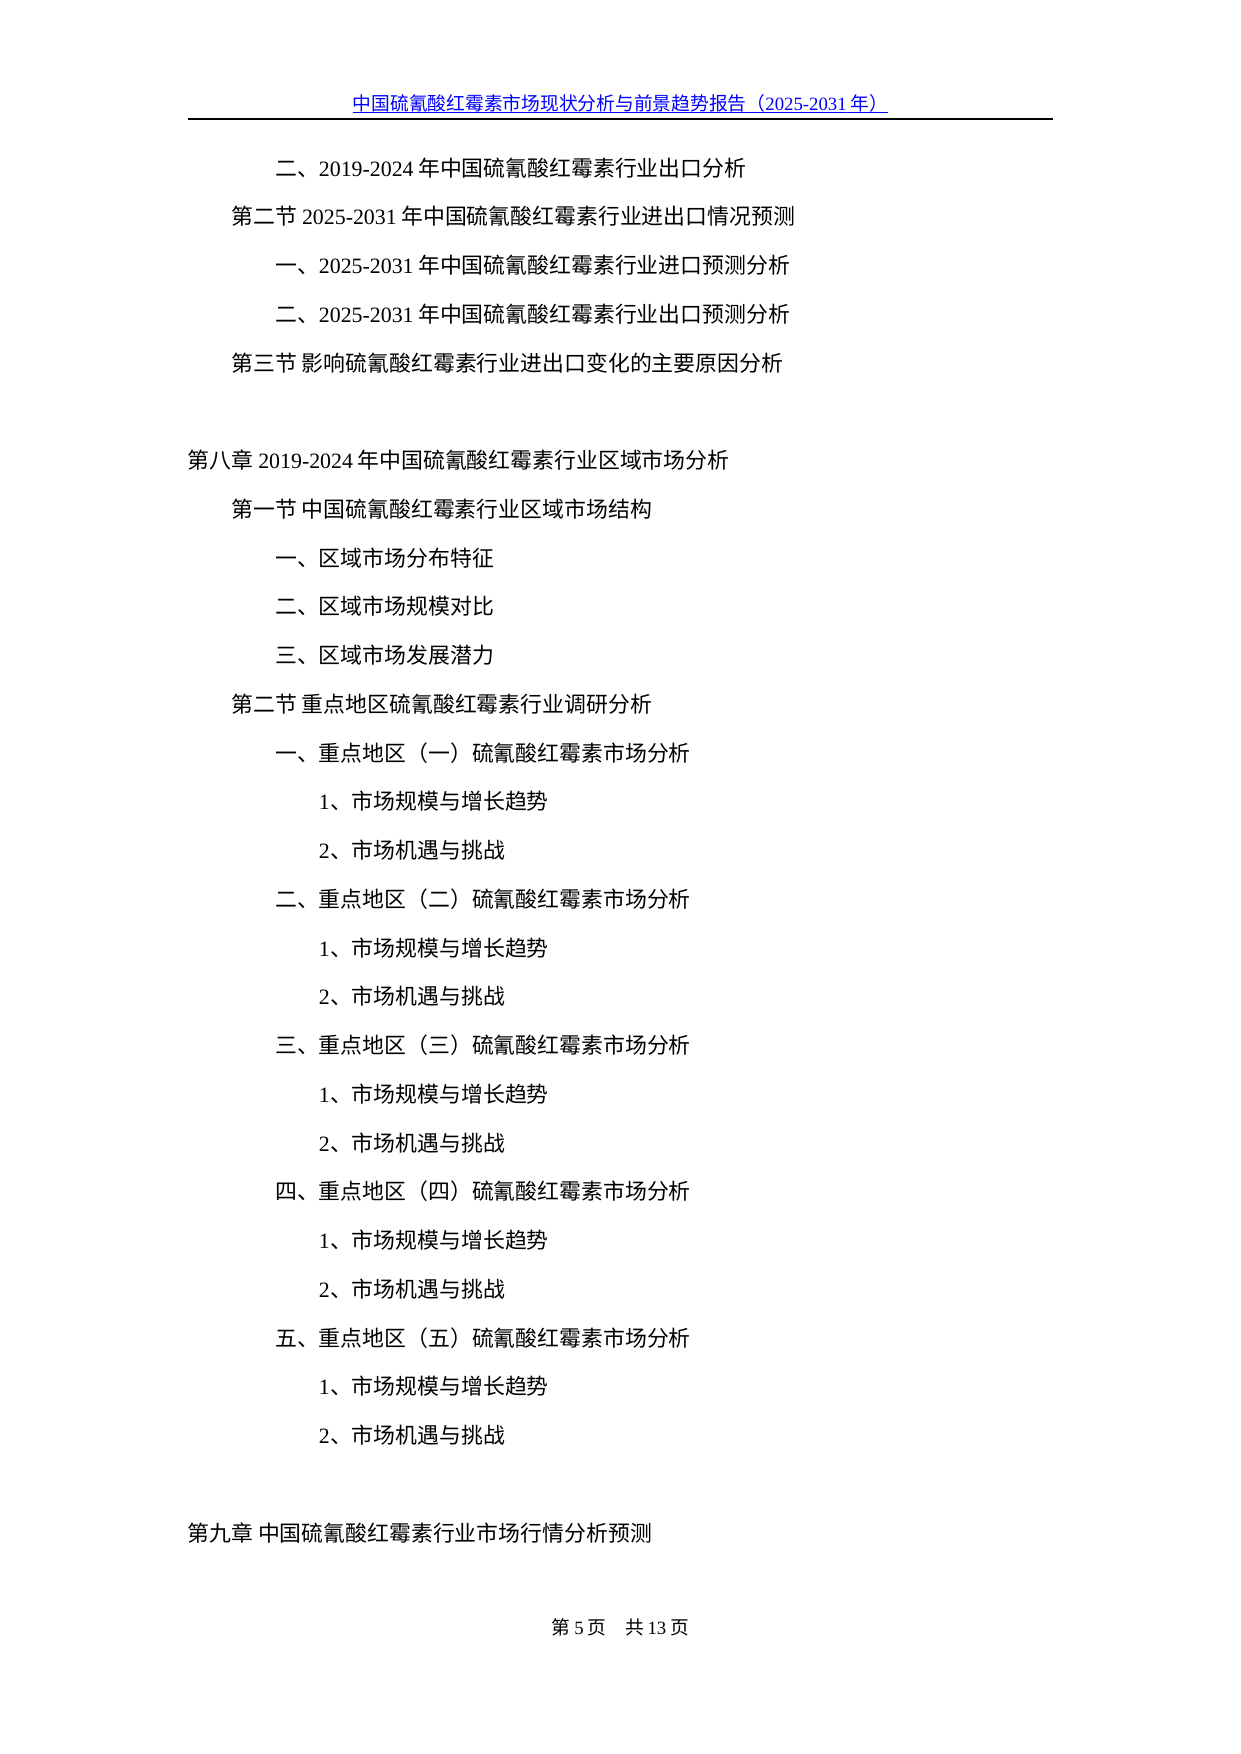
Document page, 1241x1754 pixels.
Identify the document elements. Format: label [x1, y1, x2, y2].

text [187, 150, 1053, 1548]
